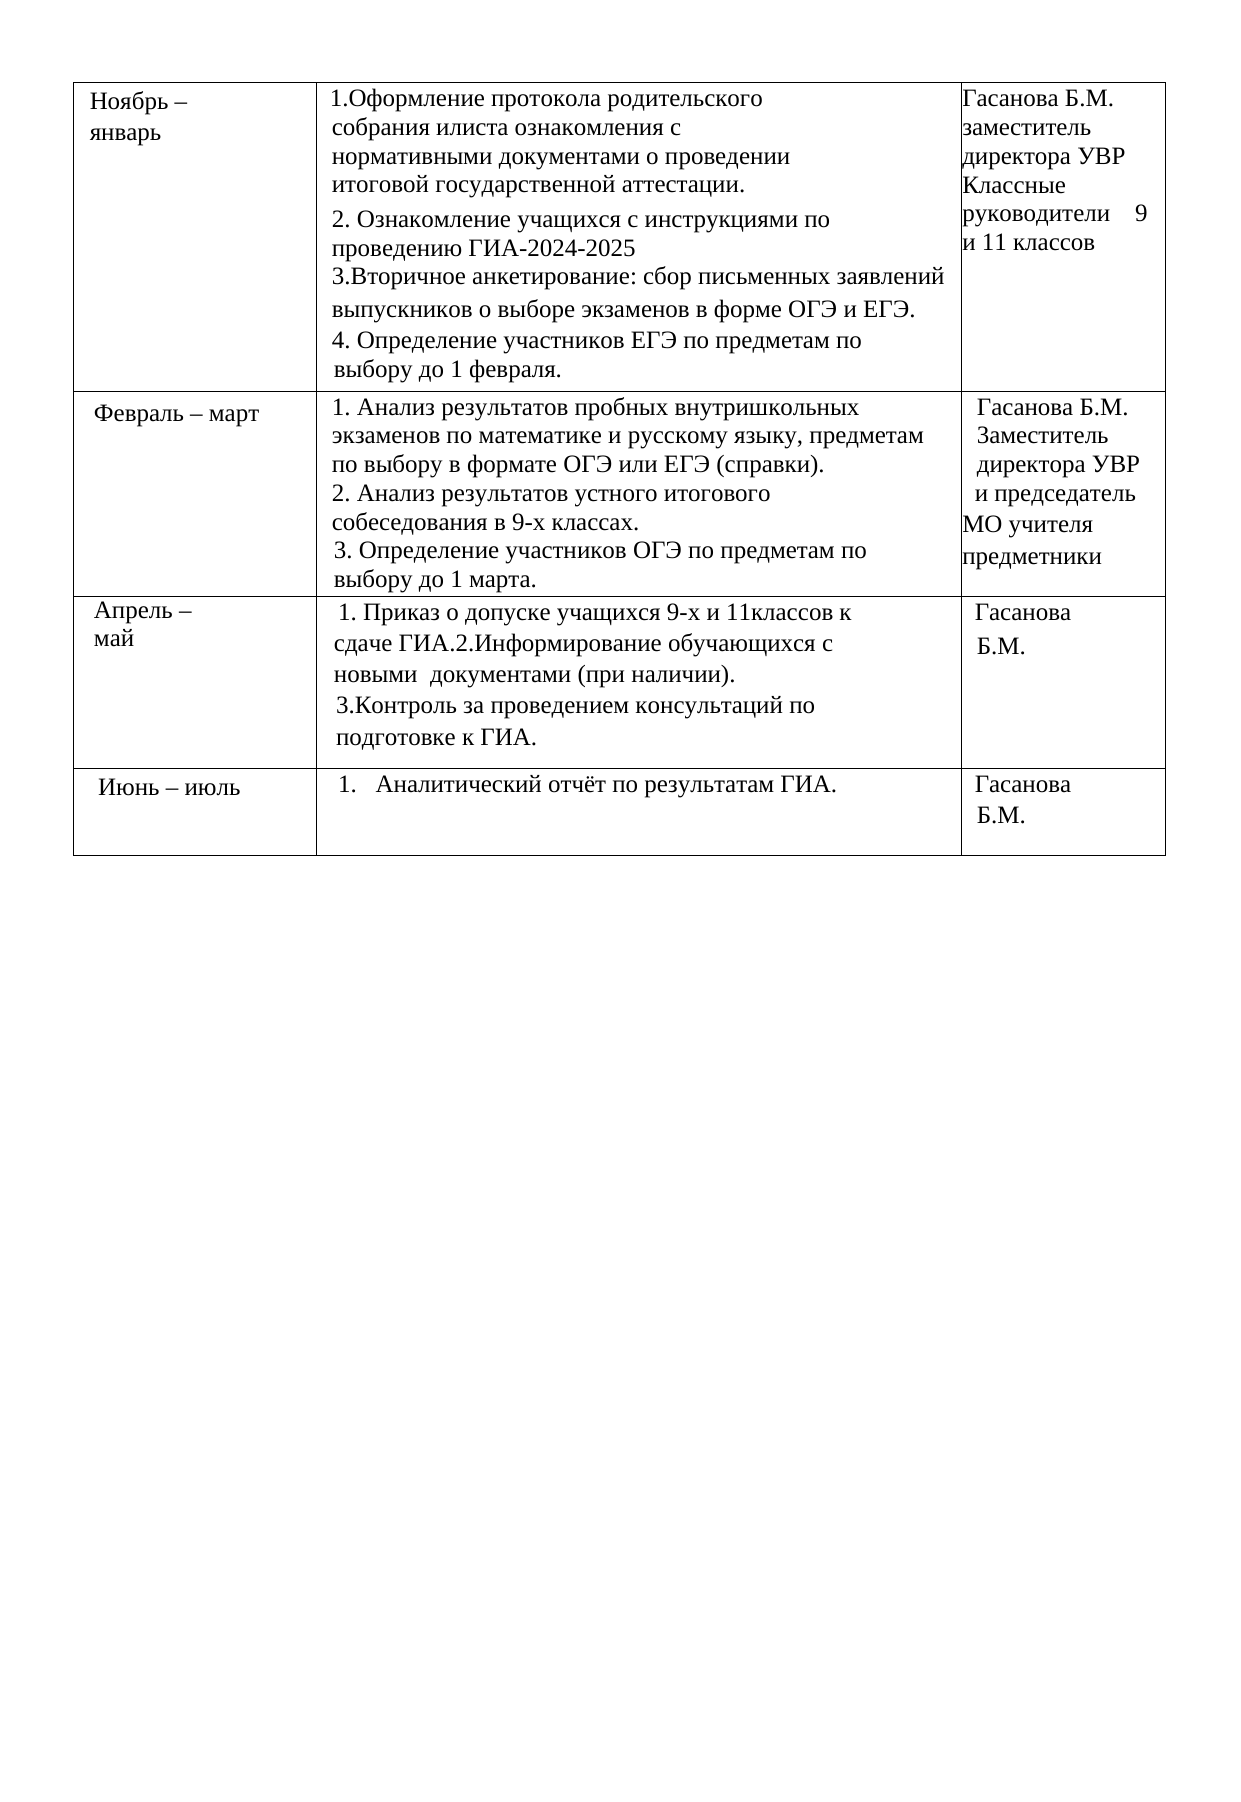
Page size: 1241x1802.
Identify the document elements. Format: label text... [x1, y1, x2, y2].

table_header Гасанова Б.М. зaмecтитeль директоpа УВР Классные руководители 9 и 11 классов [962, 83, 1165, 391]
table_cell Аналитический отчёт по результатам ГИА. [317, 769, 961, 855]
table_cell Гасанова Б.М. 3aмecтитeль директоpа УВР и председатель МО учителя предметники [962, 392, 1165, 596]
table_cell Февраль – март [74, 392, 316, 596]
table_header 1.Оформление протокола родительского собрания илиста ознакомления с нормативными документами о проведении итоговой государственной аттестации. 2. Ознакомление учащихся с инструкциями по проведению ГИA-2024-2025 3.Вторичное анкетирование: сбор письменных заявлений выпускников о выборе экзаменов в форме ОГЭ и ЕГЭ. 4. Определение участников ЕГЭ по предметам по выбору до 1 фeвpаля. [317, 83, 961, 391]
table_cell 1. Приказ о допуске учащихся 9-х и 11классов к сдаче ГИА.2.Информирование обучающихся с новыми документами (при наличии). 3.Контроль за проведением консультаций по подготовке к ГИА. [317, 597, 961, 768]
table_header Ноябрь – январь [74, 83, 316, 391]
table_cell Июнь – июль [74, 769, 316, 855]
table_cell Гасанова Б.M. [962, 769, 1165, 855]
table_cell Апрель – май [74, 597, 316, 768]
table_cell 1. Анализ результатов пробных внутришкольных экзаменов по математике и русскому языку, предметам по выбору в формате ОГЭ или ЕГЭ (справки). 2. Анализ результатов устного итогового собеседования в 9-х клaccax. 3. Определение участников ОГЭ по предметам по выбору до 1 мapтa. [317, 392, 961, 596]
table_cell Гасанова Б.M. [962, 597, 1165, 768]
